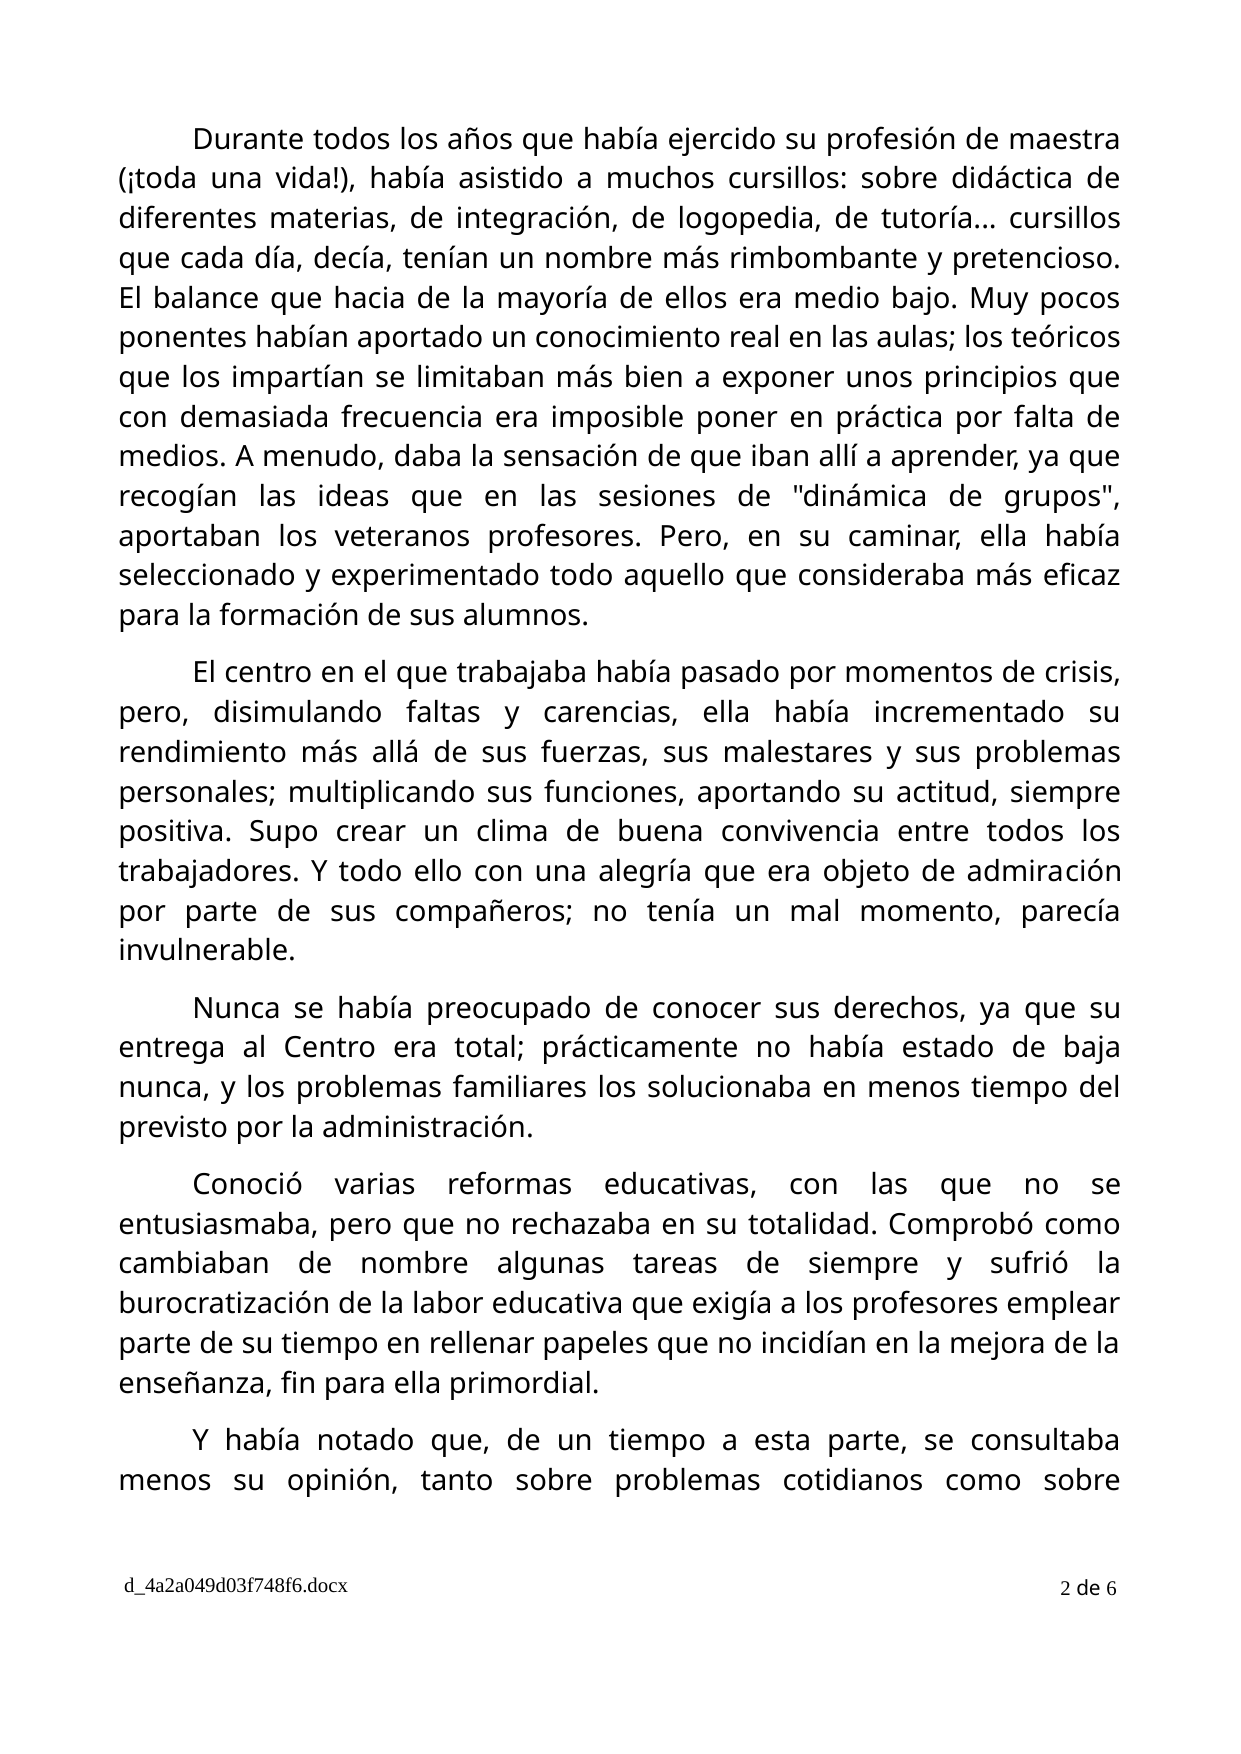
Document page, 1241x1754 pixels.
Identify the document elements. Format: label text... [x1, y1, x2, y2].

text Durante todos los años que había ejercido su profesión de maestra (¡toda una vida!), había asistido a muchos cursillos: sobre didáctica de diferentes materias, de integración, de logopedia, de tutoría... cursillos que cada día, decía, tenían un nombre más rimbombante y pretencioso. El balance que hacia de la mayoría de ellos era medio bajo. Muy pocos ponentes habían aportado un conocimiento real en las aulas; los teóricos que los impartían se limitaban más bien a exponer unos principios que con demasiada frecuencia era imposible poner en práctica por falta de medios. A menudo, daba la sensación de que iban allí a aprender, ya que recogían las ideas que en las sesiones de "dinámica de grupos", aportaban los veteranos profesores. Pero, en su caminar, ella había seleccionado y experimentado todo aquello que consideraba más eficaz para la formación de sus alumnos. [118, 118, 1122, 634]
text Conoció varias reformas educativas, con las que no se entusiasmaba, pero que no rechazaba en su totalidad. Comprobó como cambiaban de nombre algunas tareas de siempre y sufrió la burocratización de la labor educativa que exigía a los profesores emplear parte de su tiempo en rellenar papeles que no incidían en la mejora de la enseñanza, fin para ella primordial. [118, 1163, 1122, 1402]
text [118, 1419, 1122, 1499]
text Nunca se había preocupado de conocer sus derechos, ya que su entrega al Centro era total; prácticamente no había estado de baja nunca, y los problemas familiares los solucionaba en menos tiempo del previsto por la administración. [118, 987, 1122, 1146]
text El centro en el que trabajaba había pasado por momentos de crisis, pero, disimulando faltas y carencias, ella había incrementado su rendimiento más allá de sus fuerzas, sus malestares y sus problemas personales; multiplicando sus funciones, aportando su actitud, siempre positiva. Supo crear un clima de buena convivencia entre todos los trabajadores. Y todo ello con una alegría que era objeto de admiración por parte de sus compañeros; no tenía un mal momento, parecía invulnerable. [118, 652, 1122, 969]
